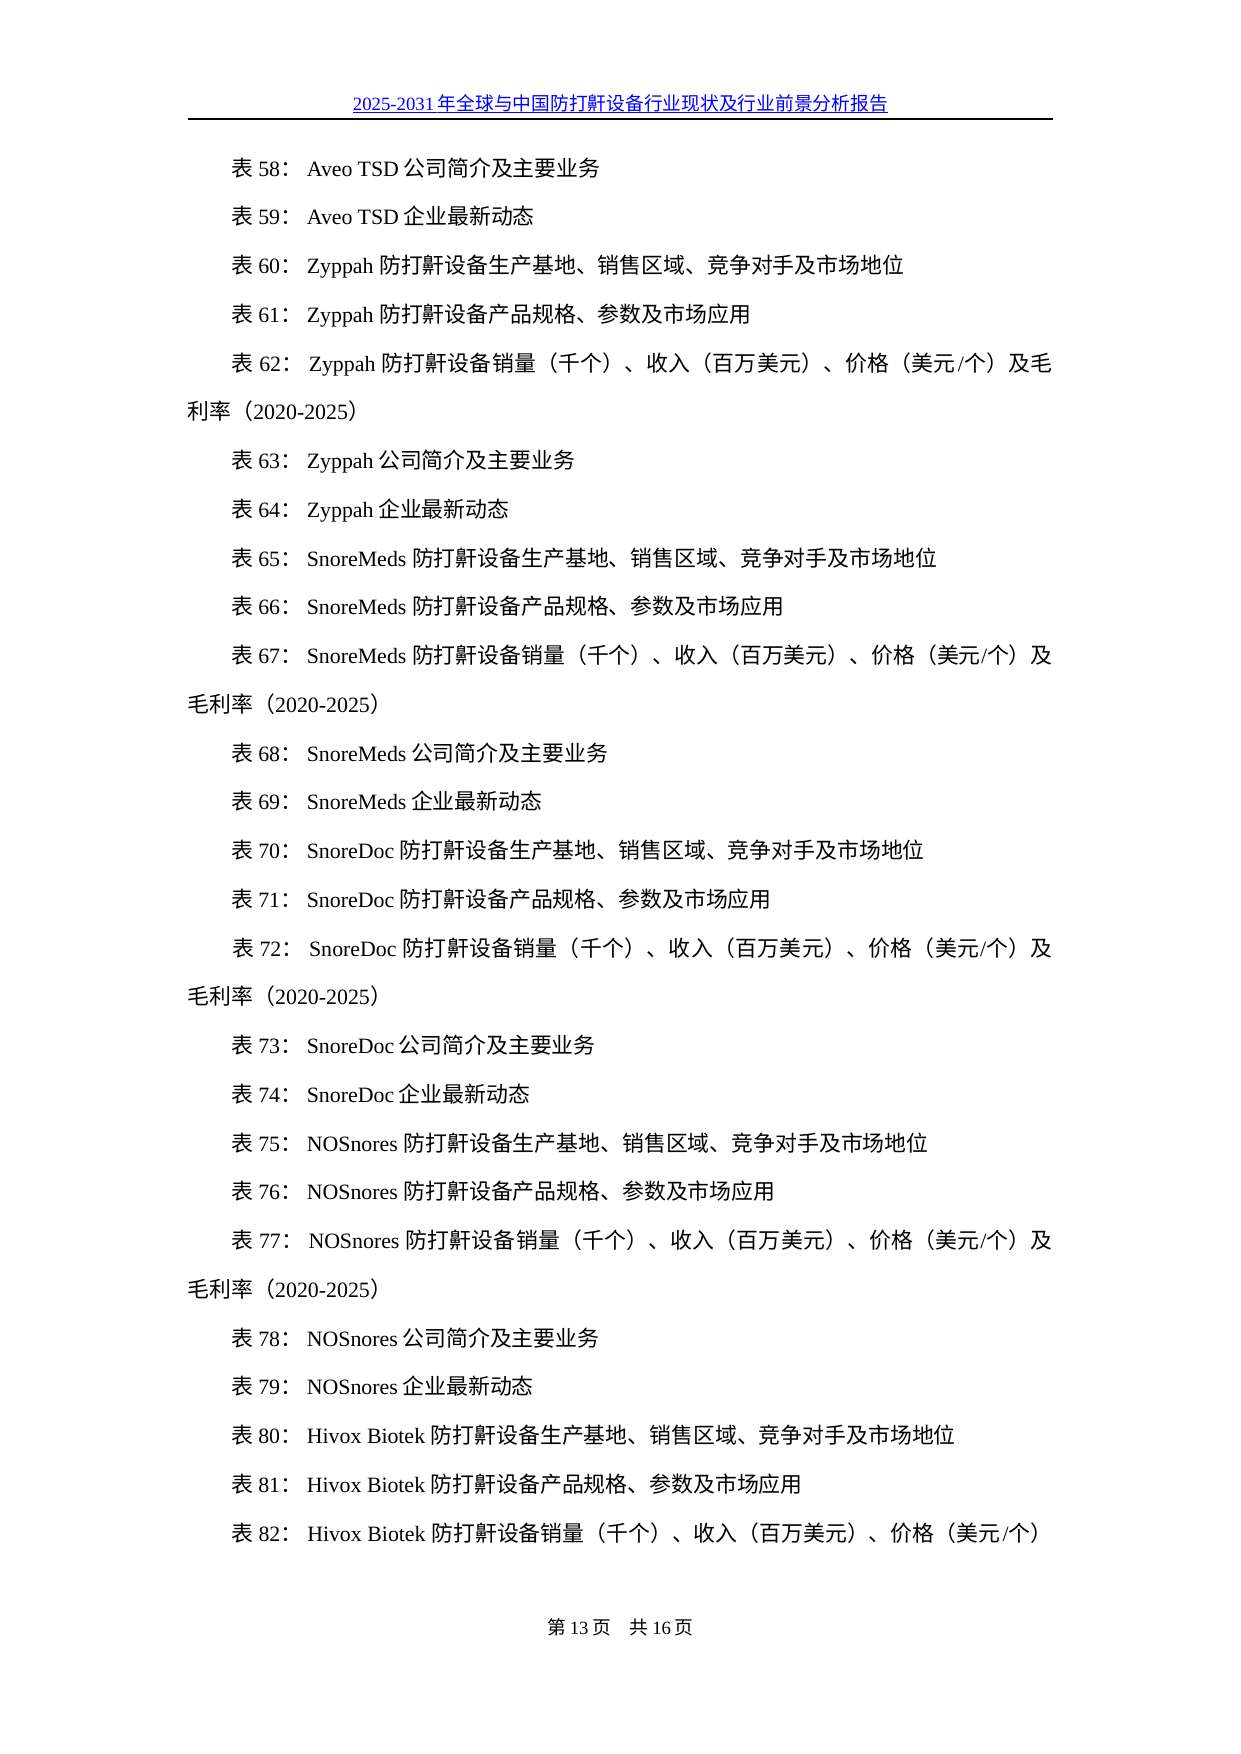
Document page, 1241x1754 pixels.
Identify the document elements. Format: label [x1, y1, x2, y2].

text [187, 150, 1053, 1548]
